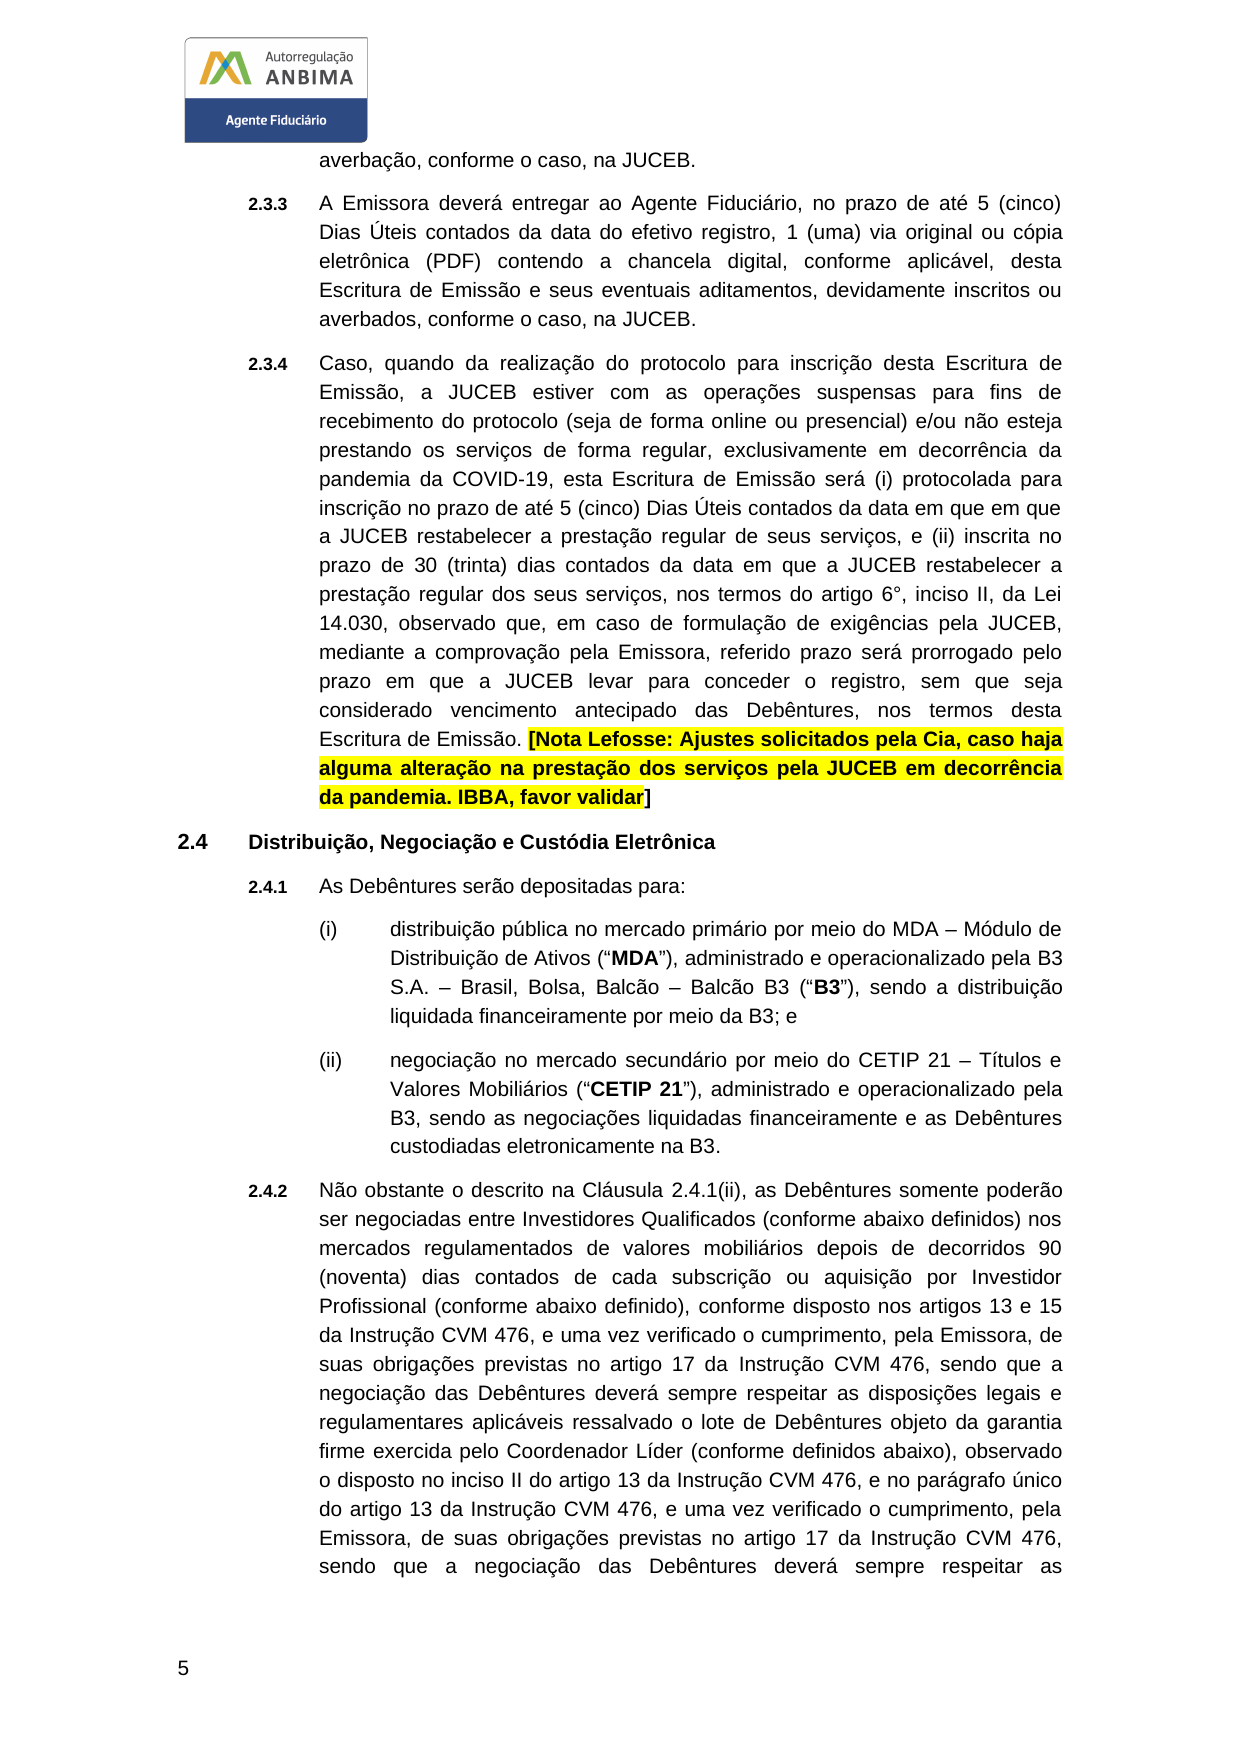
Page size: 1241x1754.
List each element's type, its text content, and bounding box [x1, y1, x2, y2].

text Caso, quando da realização do protocolo para inscrição desta Escritura de Emissão, a JUCEB estiver com as operações suspensas para fins de recebimento do protocolo (seja de forma online ou presencial) e/ou não esteja prestando os serviços de forma regular, exclusivamente em decorrência da pandemia da COVID-19, esta Escritura de Emissão será (i) protocolada para inscrição no prazo de até 5 (cinco) Dias Úteis contados da data em que em que a JUCEB restabelecer a prestação regular de seus serviços, e (ii) inscrita no prazo de 30 (trinta) dias contados da data em que a JUCEB restabelecer a prestação regular dos seus serviços, nos termos do artigo 6°, inciso II, da Lei 14.030, observado que, em caso de formulação de exigências pela JUCEB, mediante a comprovação pela Emissora, referido prazo será prorrogado pelo prazo em que a JUCEB levar para conceder o registro, sem que seja considerado vencimento antecipado das Debêntures, nos termos desta Escritura de Emissão. [Nota Lefosse: Ajustes solicitados pela Cia, caso haja alguma alteração na prestação dos serviços pela JUCEB em decorrência da pandemia. IBBA, favor validar] [248, 351, 1063, 809]
picture [184, 37, 368, 143]
text Distribuição, Negociação e Custódia Eletrônica [177, 828, 1063, 854]
text negociação no mercado secundário por meio do CETIP 21 – Títulos e Valores Mobiliários (“CETIP 21”), administrado e operacionalizado pela B3, sendo as negociações liquidadas financeiramente e as Debêntures custodiadas eletronicamente na B3. [319, 1047, 1063, 1158]
text A Emissora deverá entregar ao Agente Fiduciário, no prazo de até 5 (cinco) Dias Úteis contados da data do efetivo registro, 1 (uma) via original ou cópia eletrônica (PDF) contendo a chancela digital, conforme aplicável, desta Escritura de Emissão e seus eventuais aditamentos, devidamente inscritos ou averbados, conforme o caso, na JUCEB. [248, 191, 1063, 331]
text distribuição pública no mercado primário por meio do MDA – Módulo de Distribuição de Ativos (“MDA”), administrado e operacionalizado pela B3 S.A. – Brasil, Bolsa, Balcão – Balcão B3 (“B3”), sendo a distribuição liquidada financeiramente por meio da B3; e [319, 917, 1063, 1028]
text As Debêntures serão depositadas para: [248, 873, 1063, 897]
